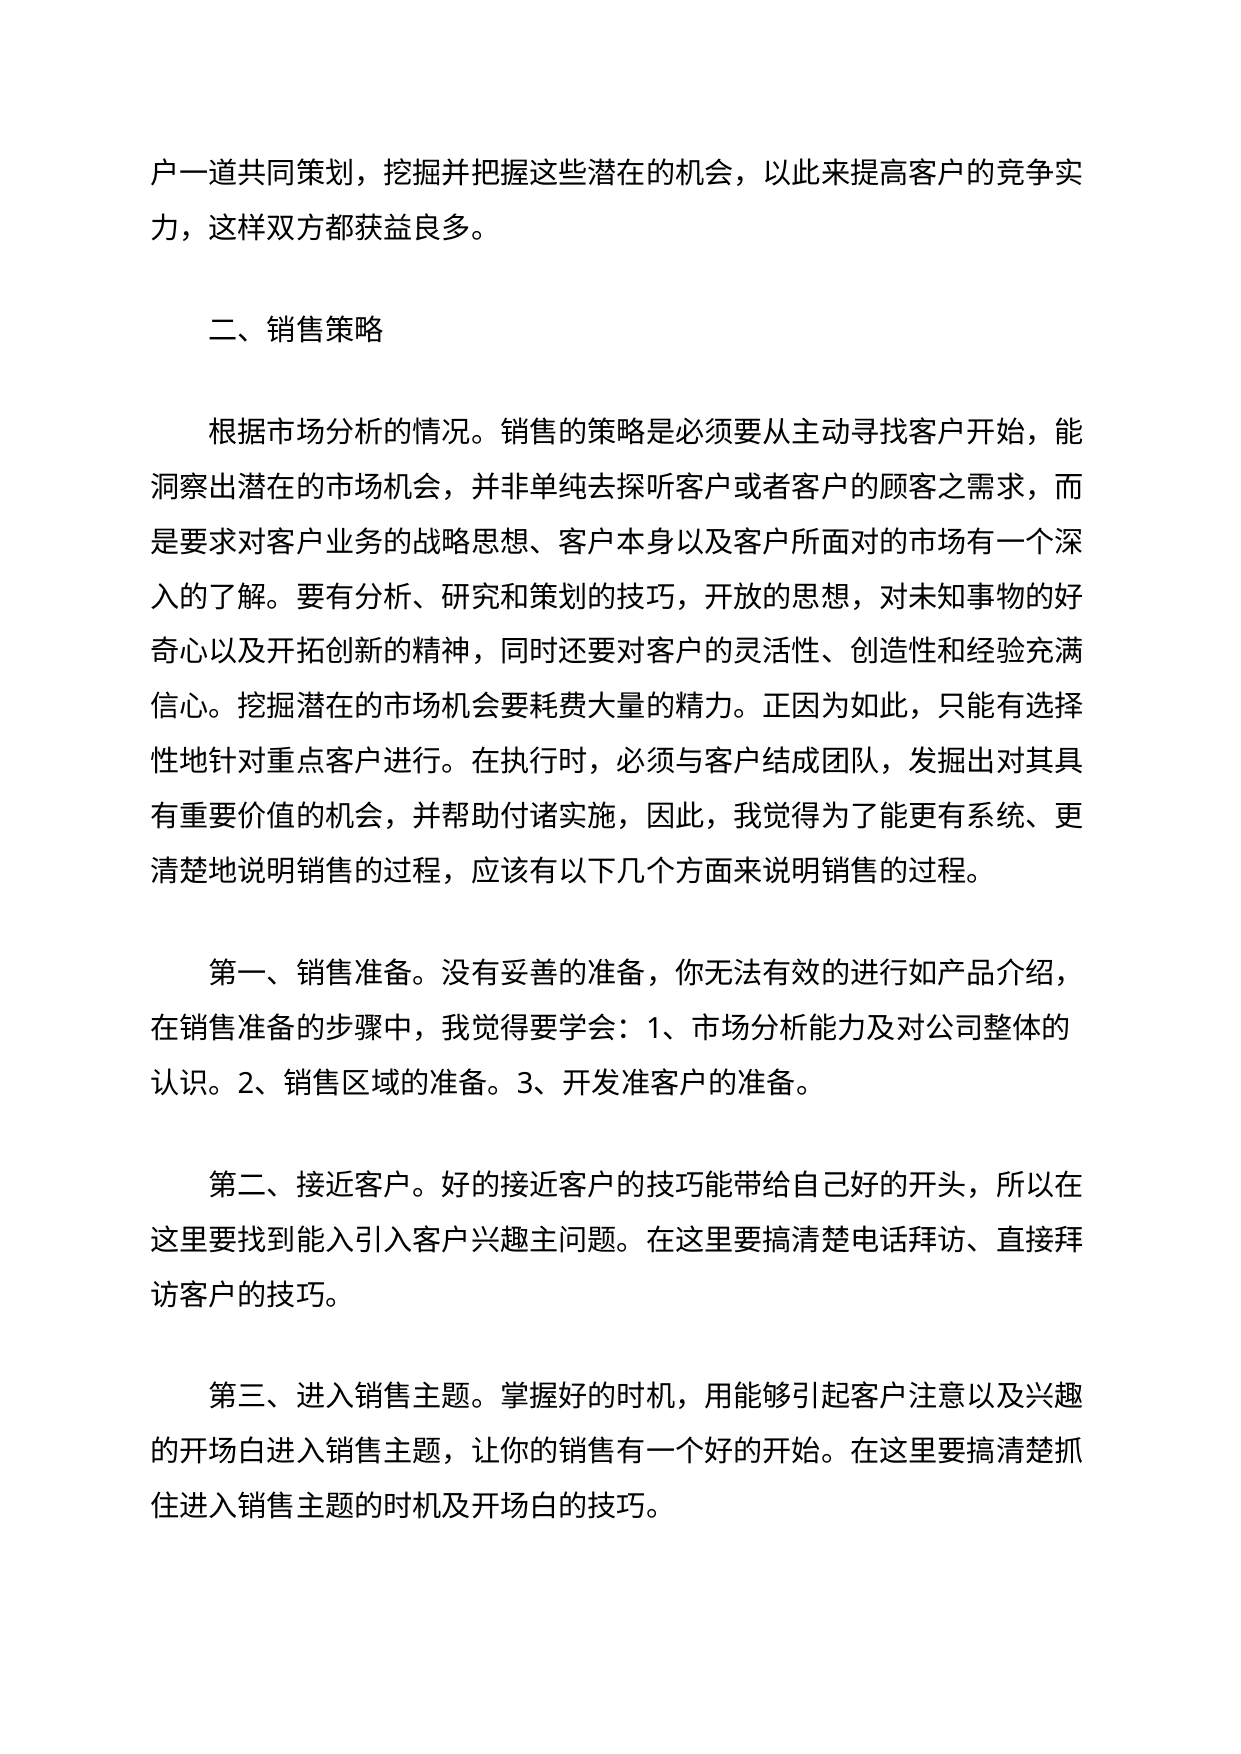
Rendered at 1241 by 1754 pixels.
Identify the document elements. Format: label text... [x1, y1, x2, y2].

text 第三、进入销售主题。掌握好的时机，用能够引起客户注意以及兴趣的开场白进入销售主题，让你的销售有一个好的开始。在这里要搞清楚抓住进入销售主题的时机及开场白的技巧。 [150, 1373, 1090, 1525]
text 根据市场分析的情况。销售的策略是必须要从主动寻找客户开始，能洞察出潜在的市场机会，并非单纯去探听客户或者客户的顾客之需求，而是要求对客户业务的战略思想、客户本身以及客户所面对的市场有一个深入的了解。要有分析、研究和策划的技巧，开放的思想，对未知事物的好奇心以及开拓创新的精神，同时还要对客户的灵活性、创造性和经验充满信心。挖掘潜在的市场机会要耗费大量的精力。正因为如此，只能有选择性地针对重点客户进行。在执行时，必须与客户结成团队，发掘出对其具有重要价值的机会，并帮助付诸实施，因此，我觉得为了能更有系统、更清楚地说明销售的过程，应该有以下几个方面来说明销售的过程。 [150, 408, 1090, 890]
text 二、销售策略 [150, 307, 1090, 349]
text 第一、销售准备。没有妥善的准备，你无法有效的进行如产品介绍，在销售准备的步骤中，我觉得要学会：1、市场分析能力及对公司整体的认识。2、销售区域的准备。3、开发准客户的准备。 [150, 949, 1090, 1102]
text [150, 150, 1090, 247]
text 第二、接近客户。好的接近客户的技巧能带给自己好的开头，所以在这里要找到能入引入客户兴趣主问题。在这里要搞清楚电话拜访、直接拜访客户的技巧。 [150, 1161, 1090, 1313]
